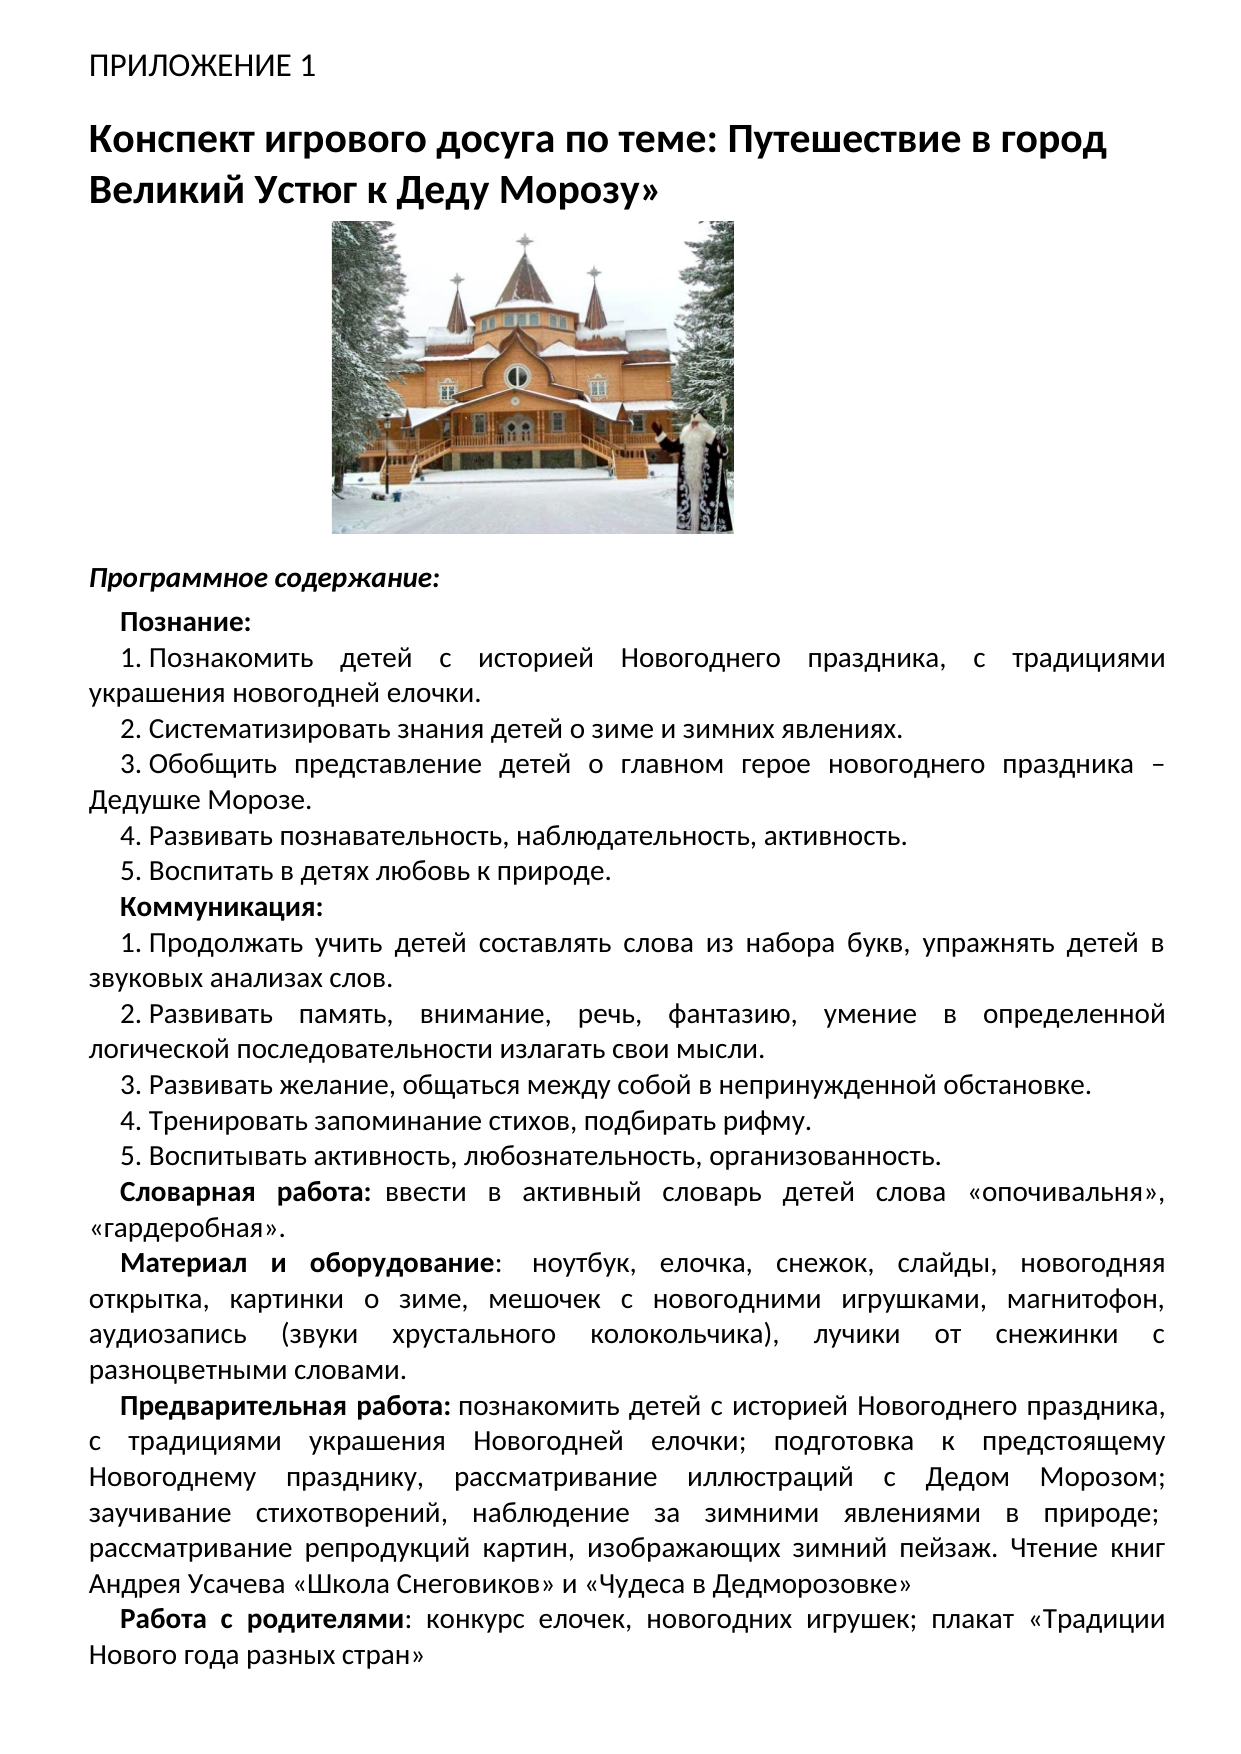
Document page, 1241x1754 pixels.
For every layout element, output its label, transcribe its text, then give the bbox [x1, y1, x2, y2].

text 3. Развивать желание, общаться между собой в непринужденной обстановке. [89, 1066, 1167, 1102]
text 2. Развивать память, внимание, речь, фантазию, умение в определенной логической последовательности излагать свои мысли. [89, 995, 1167, 1066]
text 2. Систематизировать знания детей о зиме и зимних явлениях. [89, 710, 1167, 746]
text Материал и оборудование: ноутбук, елочка, снежок, слайды, новогодняя открытка, картинки о зиме, мешочек с новогодними игрушками, магнитофон, аудиозапись (звуки хрустального колокольчика), лучики от снежинки с разноцветными словами. [89, 1244, 1167, 1387]
text 1. Продолжать учить детей составлять слова из набора букв, упражнять детей в звуковых анализах слов. [89, 924, 1167, 995]
text 3. Обобщить представление детей о главном герое новогоднего праздника – Дедушке Морозе. [89, 746, 1167, 817]
text 1. Познакомить детей с историей Новогоднего праздника, с традициями украшения новогодней елочки. [89, 639, 1167, 710]
text 5. Воспитать в детях любовь к природе. [89, 852, 1167, 888]
subtitle Конспект игрового досуга по теме: Путешествие в город Великий Устюг к Деду Морозу» [89, 112, 1167, 214]
text Словарная работа: ввести в активный словарь детей слова «опочивальня», «гардеробная». [89, 1173, 1167, 1244]
text Предварительная работа: познакомить детей с историей Новогоднего праздника, с традициями украшения Новогодней елочки; подготовка к предстоящему Новогоднему празднику, рассматривание иллюстраций с Дедом Морозом; заучивание стихотворений, наблюдение за зимними явлениями в природе; рассматривание репродукций картин, изображающих зимний пейзаж. Чтение книг Андрея Усачева «Школа Снеговиков» и «Чудеса в Дедморозовке» [89, 1387, 1167, 1601]
text Работа с родителями: конкурс елочек, новогодних игрушек; плакат «Традиции Нового года разных стран» [89, 1601, 1167, 1672]
text 4. Тренировать запоминание стихов, подбирать рифму. [89, 1102, 1167, 1137]
text Познание: [89, 603, 1167, 639]
subtitle Программное содержание: [89, 559, 1167, 594]
text 4. Развивать познавательность, наблюдательность, активность. [89, 817, 1167, 852]
text 5. Воспитывать активность, любознательность, организованность. [89, 1137, 1167, 1173]
picture [331, 221, 734, 534]
text Коммуникация: [89, 888, 1167, 924]
text ПРИЛОЖЕНИЕ 1 [89, 44, 1167, 85]
